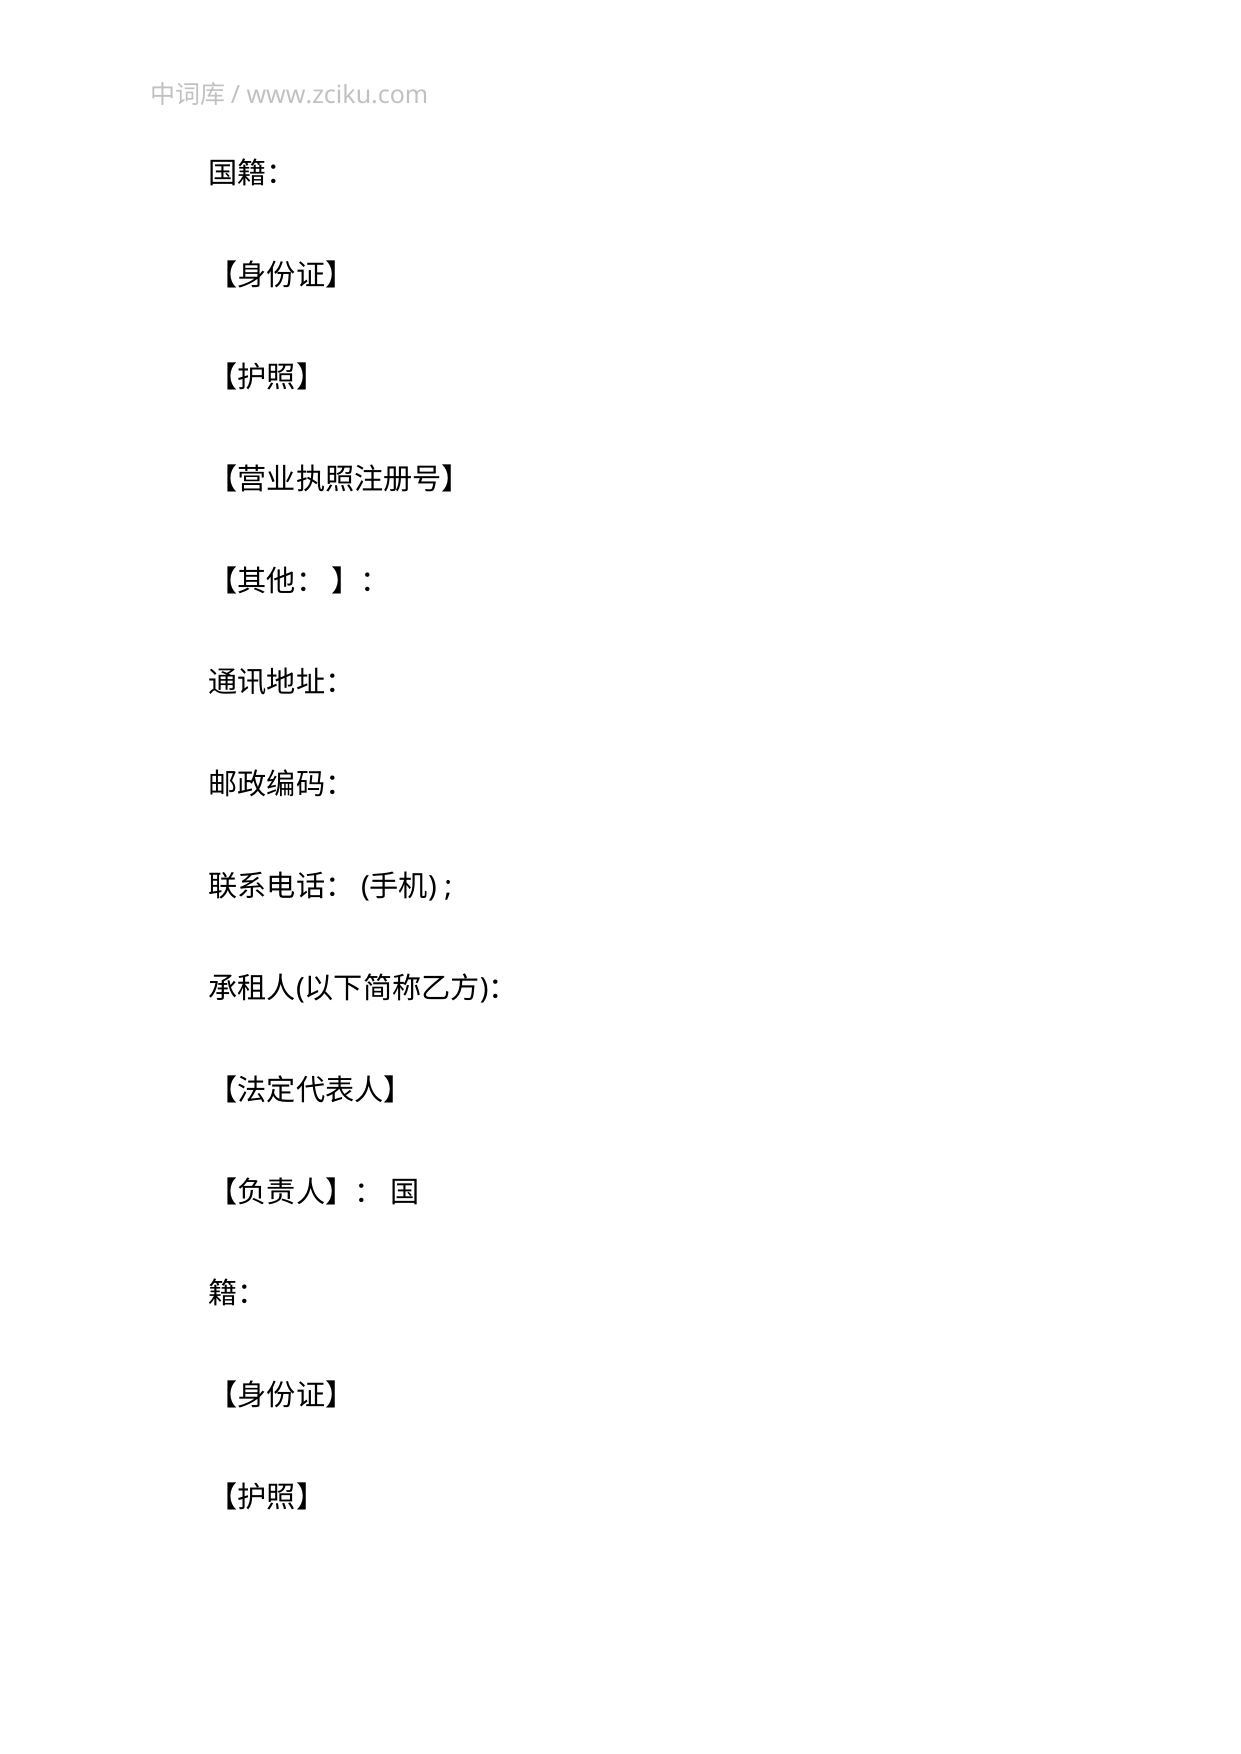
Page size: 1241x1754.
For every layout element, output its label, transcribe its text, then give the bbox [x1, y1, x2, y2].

text 【法定代表人】 [150, 1066, 1090, 1109]
text 【其他： 】： [150, 557, 1090, 599]
text 【身份证】 [150, 252, 1090, 294]
text 联系电话： (手机) ; [150, 862, 1090, 905]
text 籍： [150, 1270, 1090, 1312]
text 通讯地址： [150, 659, 1090, 701]
text 邮政编码： [150, 761, 1090, 803]
text 【营业执照注册号】 [150, 455, 1090, 498]
text 【护照】 [150, 353, 1090, 396]
text 【护照】 [150, 1473, 1090, 1516]
text 承租人(以下简称乙方)： [150, 964, 1090, 1007]
text 【身份证】 [150, 1372, 1090, 1414]
text 【负责人】： 国 [150, 1168, 1090, 1210]
text 国籍： [150, 150, 1090, 192]
